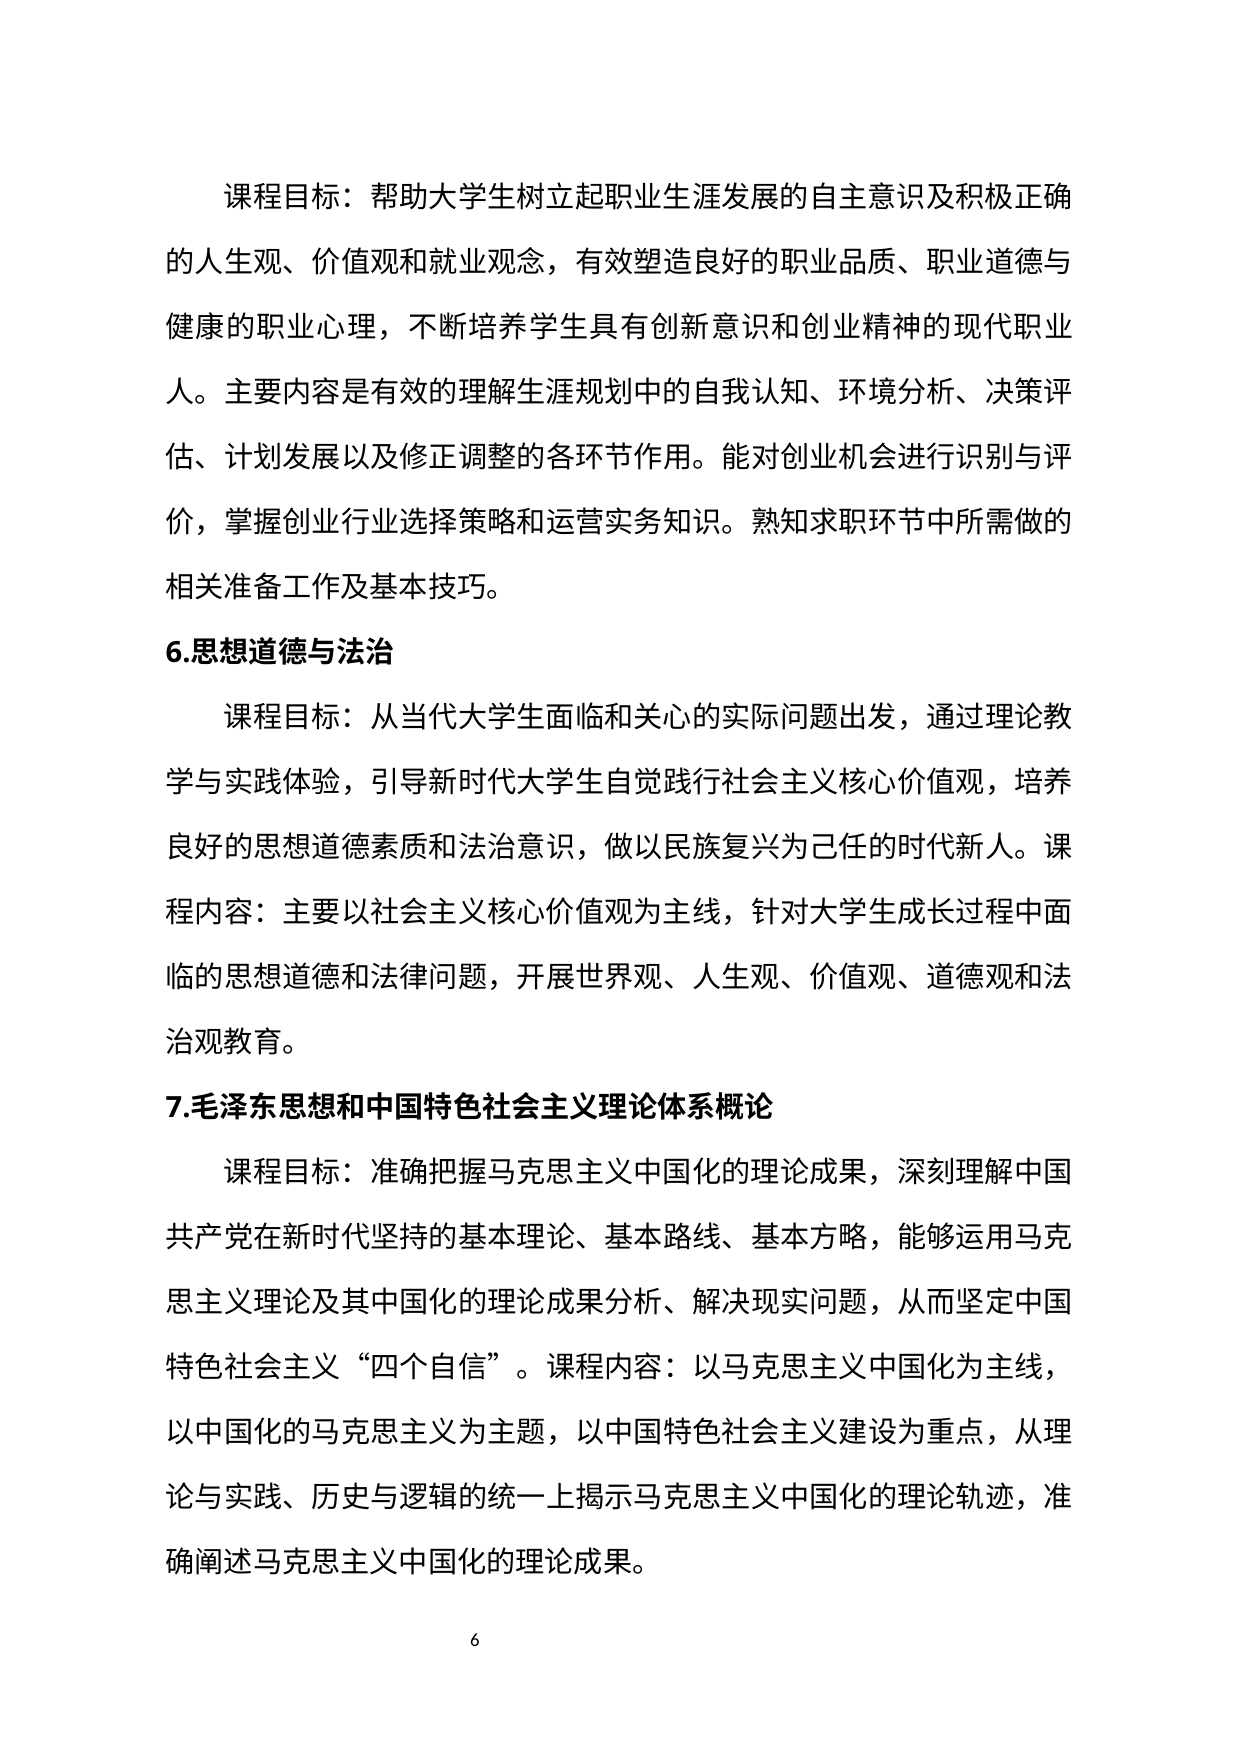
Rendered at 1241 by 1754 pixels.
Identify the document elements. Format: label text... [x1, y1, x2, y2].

text 课程目标：帮助大学生树立起职业生涯发展的自主意识及积极正确的人生观、价值观和就业观念，有效塑造良好的职业品质、职业道德与健康的职业心理，不断培养学生具有创新意识和创业精神的现代职业人。主要内容是有效的理解生涯规划中的自我认知、环境分析、决策评估、计划发展以及修正调整的各环节作用。能对创业机会进行识别与评价，掌握创业行业选择策略和运营实务知识。熟知求职环节中所需做的相关准备工作及基本技巧。 [165, 162, 1075, 617]
text 课程目标：从当代大学生面临和关心的实际问题出发，通过理论教学与实践体验，引导新时代大学生自觉践行社会主义核心价值观，培养良好的思想道德素质和法治意识，做以民族复兴为己任的时代新人。课程内容：主要以社会主义核心价值观为主线，针对大学生成长过程中面临的思想道德和法律问题，开展世界观、人生观、价值观、道德观和法治观教育。 [165, 682, 1075, 1072]
text 课程目标：准确把握马克思主义中国化的理论成果，深刻理解中国共产党在新时代坚持的基本理论、基本路线、基本方略，能够运用马克思主义理论及其中国化的理论成果分析、解决现实问题，从而坚定中国特色社会主义“四个自信”。课程内容：以马克思主义中国化为主线，以中国化的马克思主义为主题，以中国特色社会主义建设为重点，从理论与实践、历史与逻辑的统一上揭示马克思主义中国化的理论轨迹，准确阐述马克思主义中国化的理论成果。 [165, 1137, 1075, 1592]
list 7.毛泽东思想和中国特色社会主义理论体系概论 [165, 1072, 1075, 1137]
list 6.思想道德与法治 [165, 617, 1075, 682]
